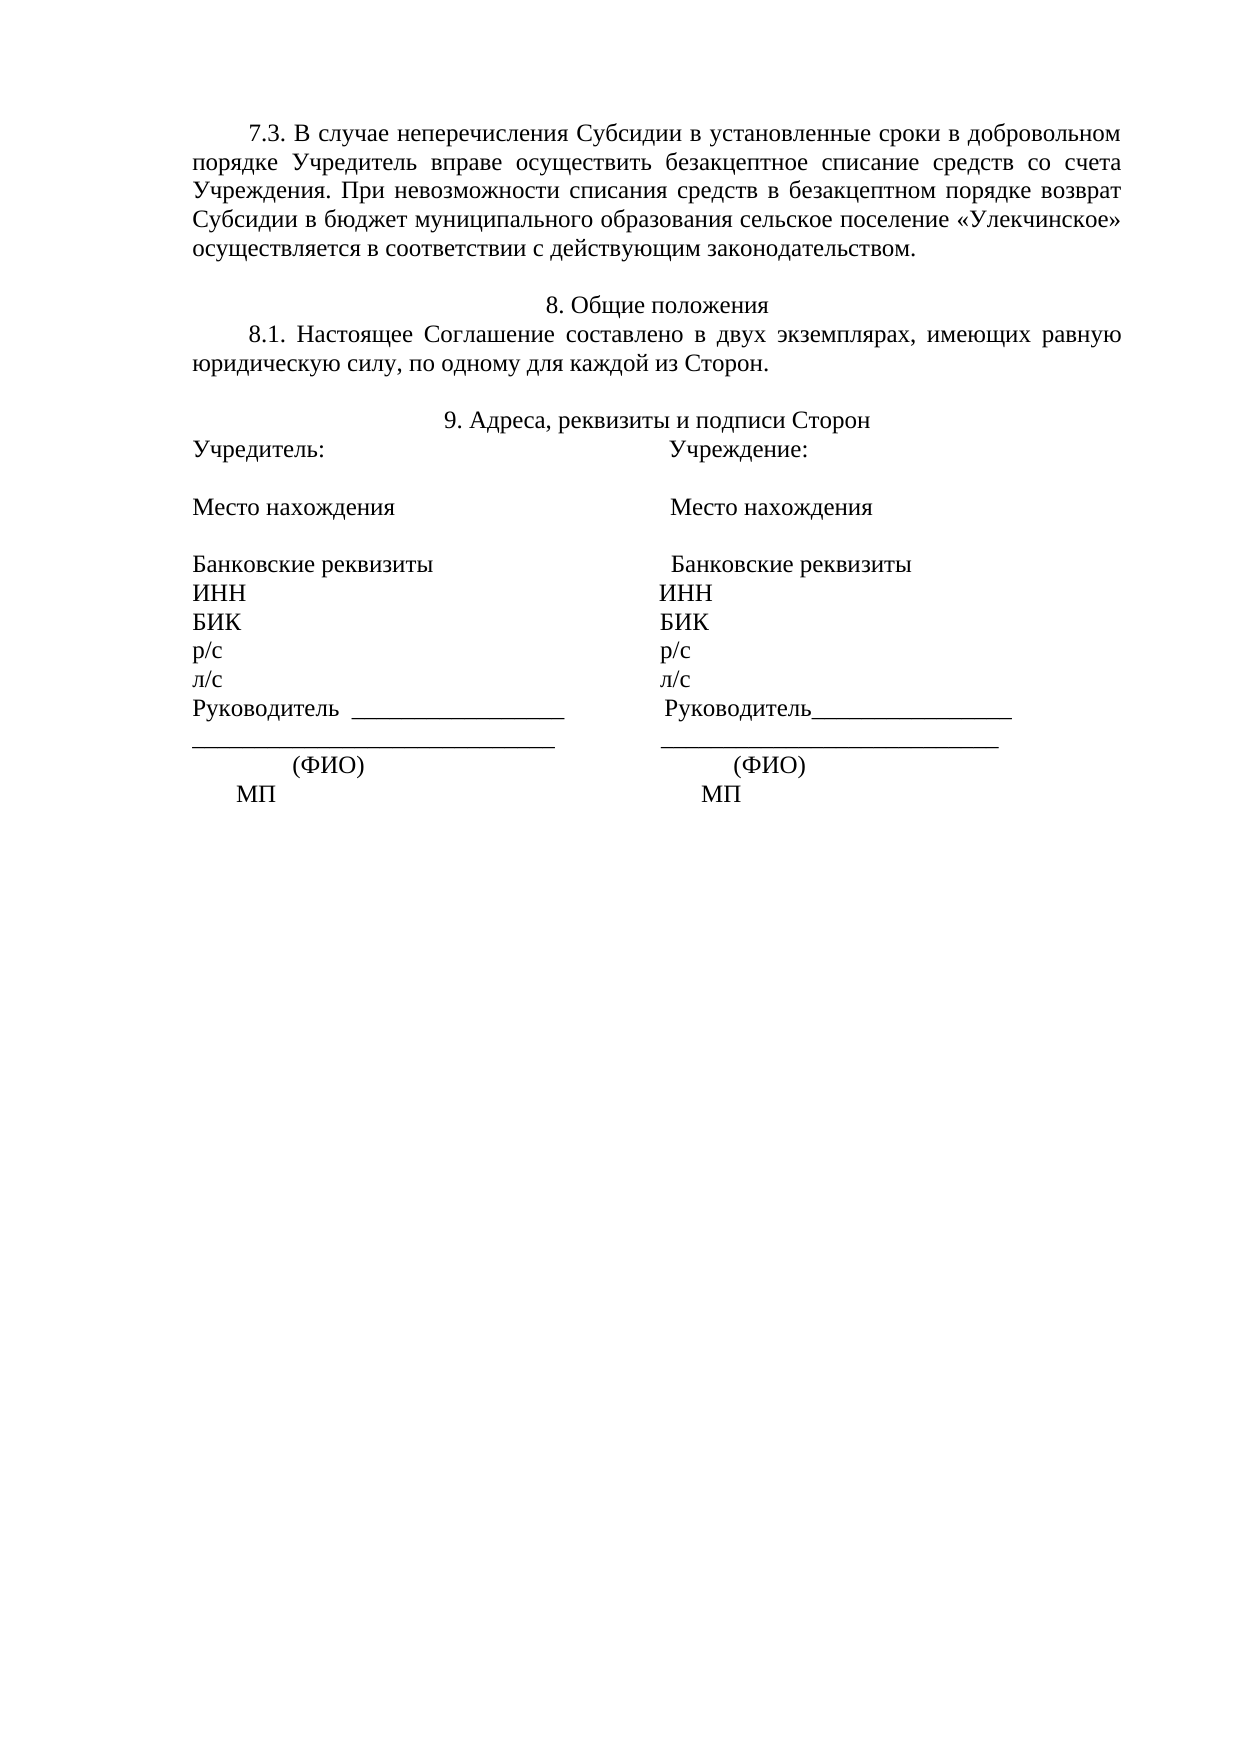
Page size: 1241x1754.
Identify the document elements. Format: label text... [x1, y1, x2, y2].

text Руководитель _________________ Руководитель________________ [192, 693, 1122, 722]
text Учредитель: Учреждение: [192, 434, 1122, 463]
text Место нахождения Место нахождения [192, 492, 1122, 521]
text 8.1. Настоящее Соглашение составлено в двух экземплярах, имеющих равную юридическую силу, по одному для каждой из Сторон. [192, 319, 1122, 377]
text л/с л/с [192, 664, 1122, 693]
text БИК БИК [192, 607, 1122, 636]
text _____________________________ ___________________________ [192, 722, 1122, 751]
text р/с р/с [192, 636, 1122, 664]
text (ФИО) (ФИО) [192, 751, 1122, 779]
text Банковские реквизиты Банковские реквизиты [192, 549, 1122, 578]
text 7.3. В случае неперечисления Субсидии в установленные сроки в добровольном порядке Учредитель вправе осуществить безакцептное списание средств со счета Учреждения. При невозможности списания средств в безакцептном порядке возврат Субсидии в бюджет муниципального образования сельское поселение «Улекчинское» осуществляется в соответствии с действующим законодательством. [192, 118, 1122, 262]
text МП МП [192, 779, 1122, 808]
text ИНН ИНН [192, 578, 1122, 607]
text 9. Адреса, реквизиты и подписи Сторон [192, 406, 1122, 434]
text 8. Общие положения [192, 291, 1122, 319]
